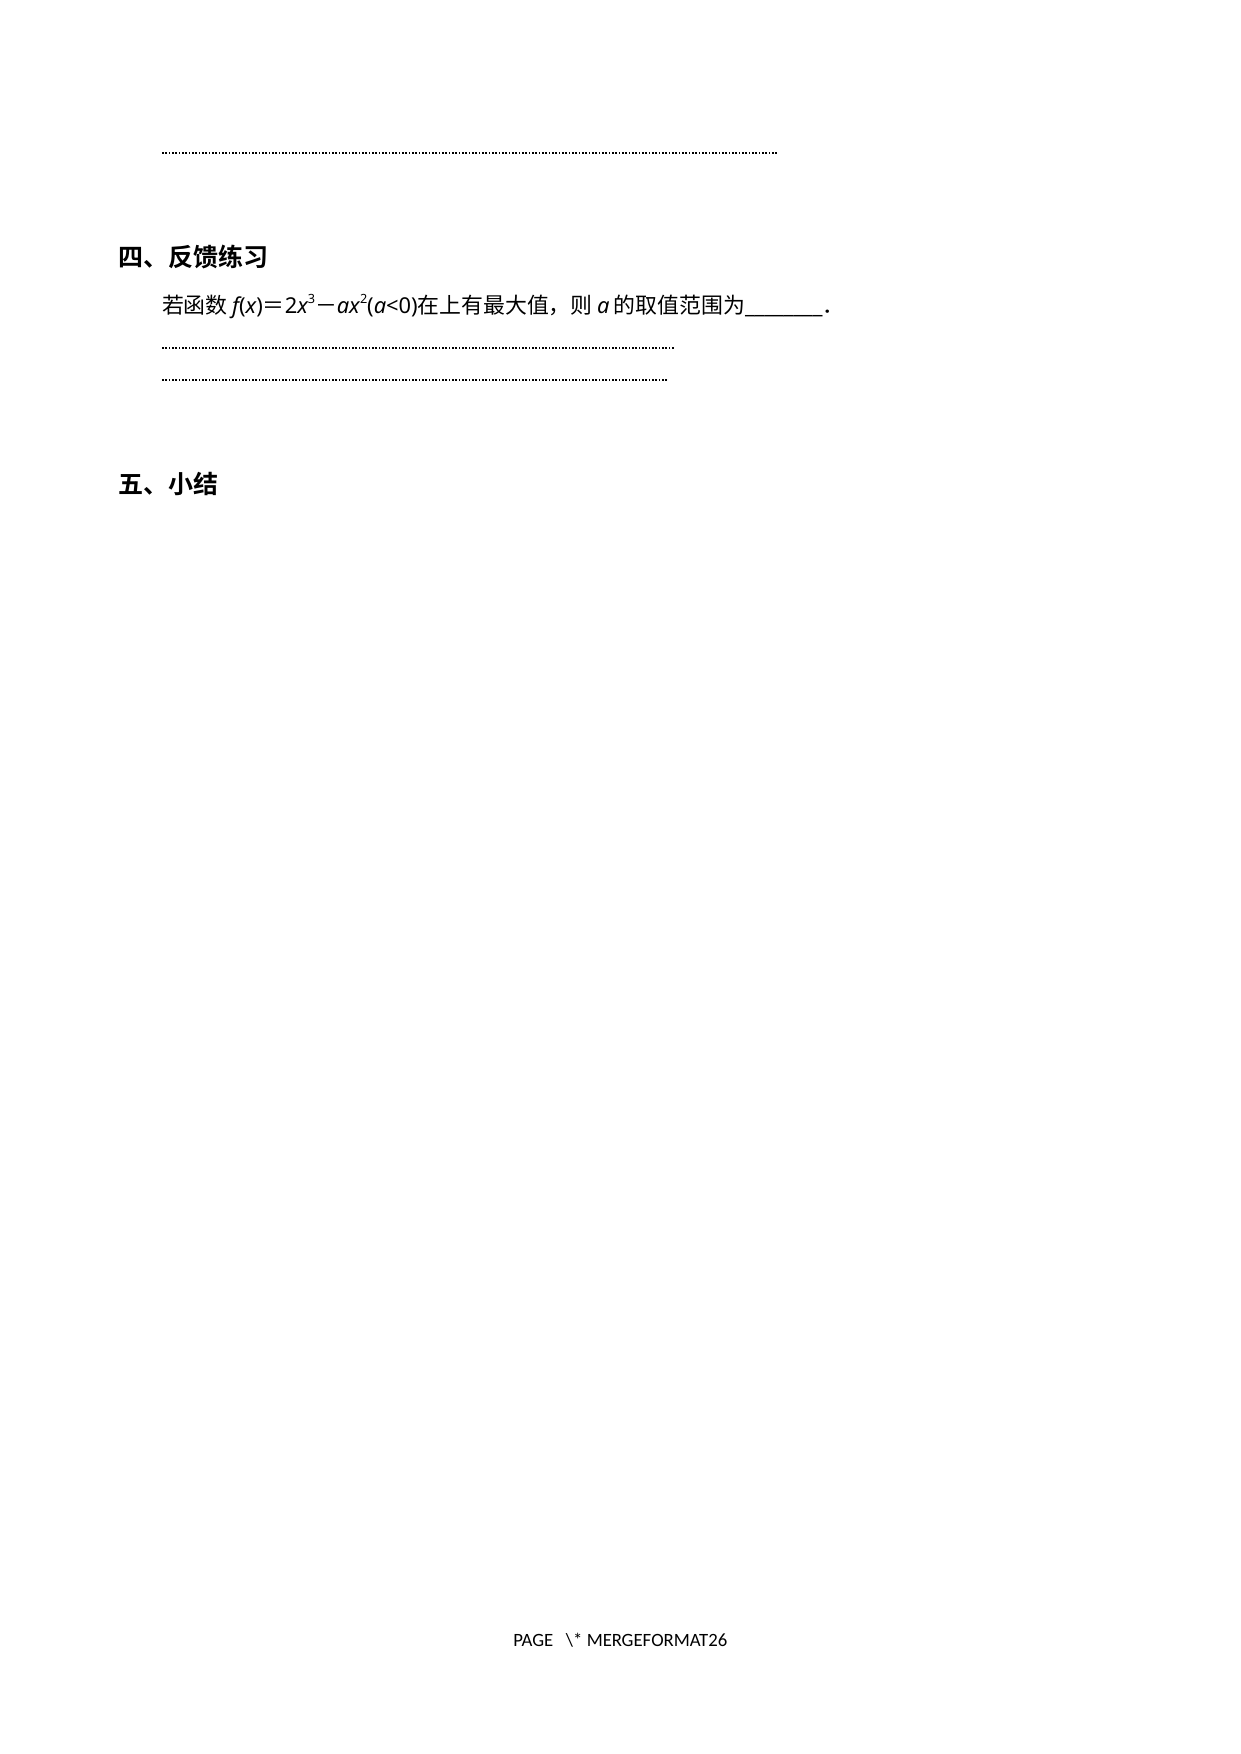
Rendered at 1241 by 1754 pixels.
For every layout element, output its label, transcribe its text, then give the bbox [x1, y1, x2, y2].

text 五、小结 [118, 450, 1122, 515]
text 若函数f(x)＝2x3－ax2(a<0)在上有最大值，则a的取值范围为________． [118, 288, 1122, 320]
text 四、反馈练习 [118, 223, 1122, 288]
